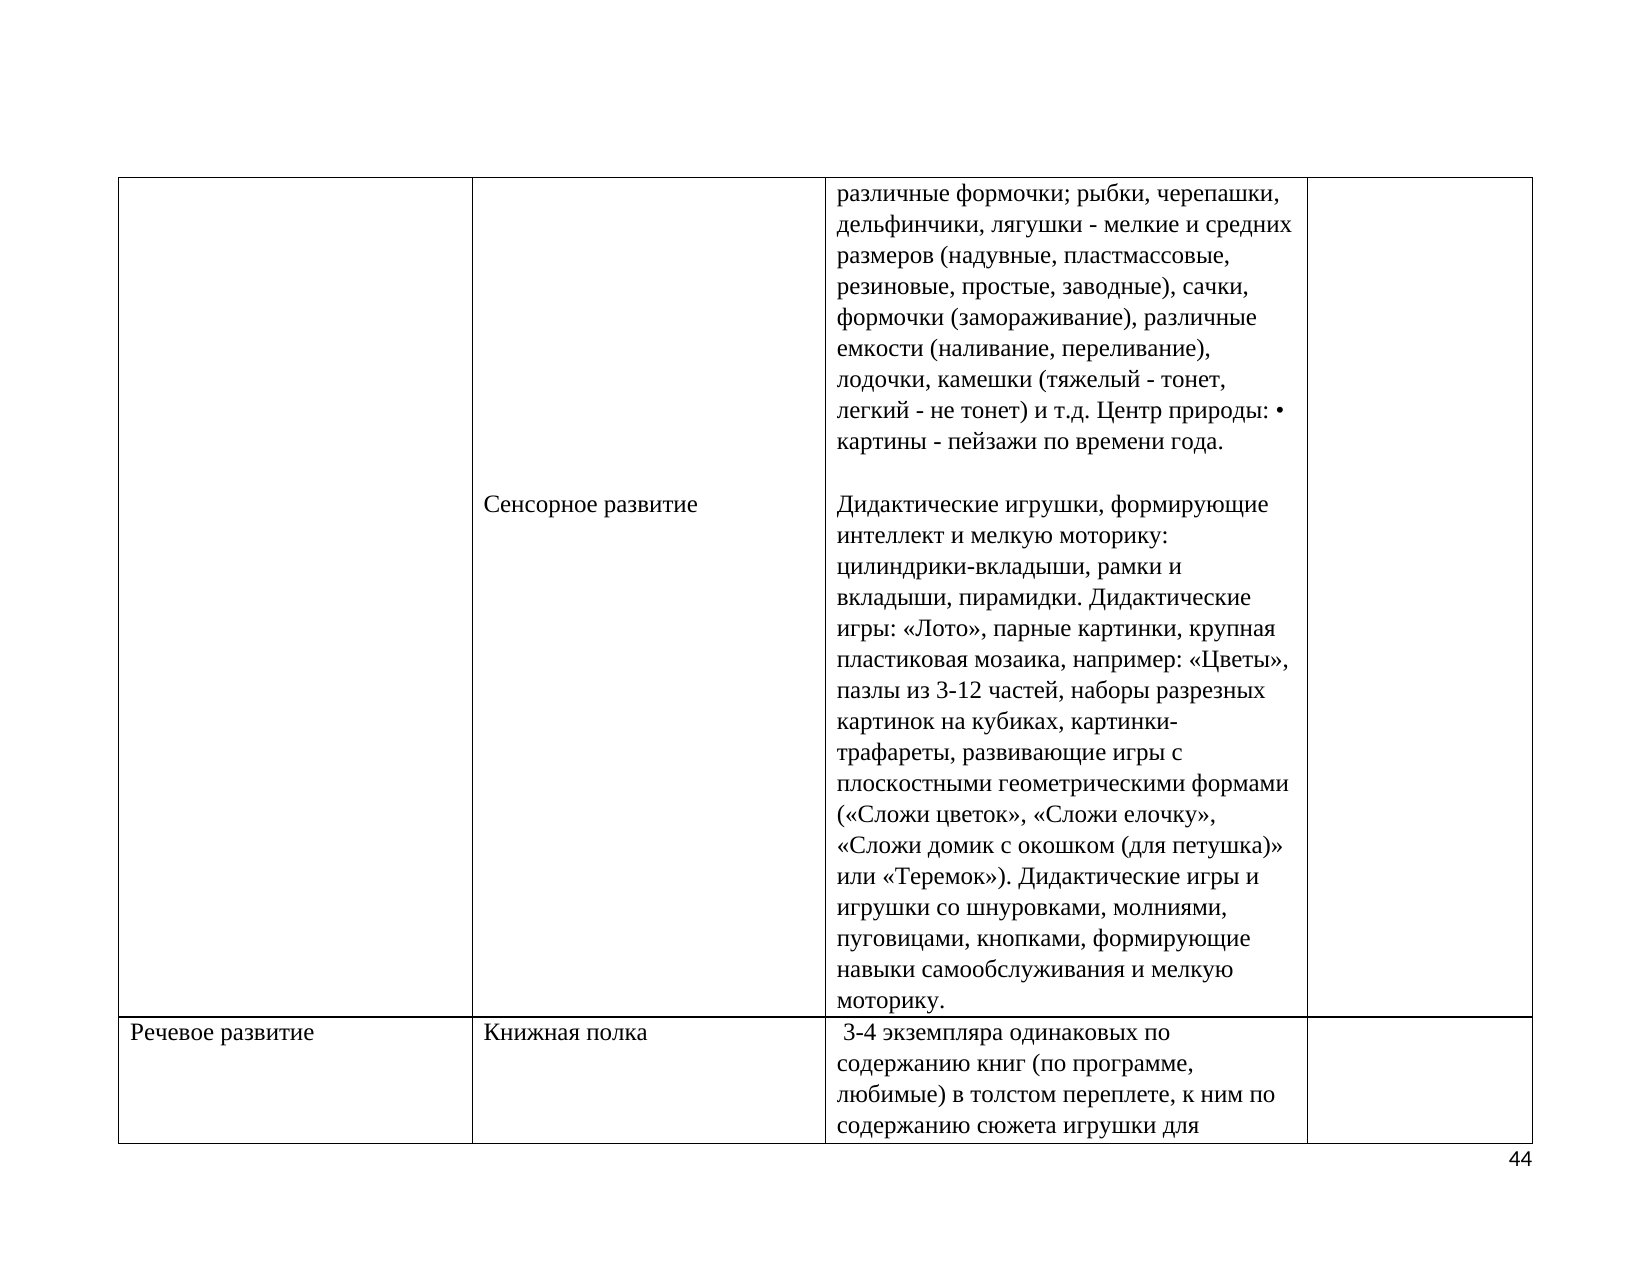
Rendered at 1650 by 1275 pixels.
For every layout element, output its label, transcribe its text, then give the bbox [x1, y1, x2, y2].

table_cell [1308, 1018, 1532, 1143]
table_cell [119, 178, 472, 1016]
table_cell [1308, 178, 1532, 1016]
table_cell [826, 178, 1307, 1016]
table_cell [473, 178, 825, 1016]
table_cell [826, 1018, 1307, 1143]
table_cell Книжная полка [473, 1018, 825, 1143]
table_cell Речевое развитие [119, 1018, 472, 1143]
